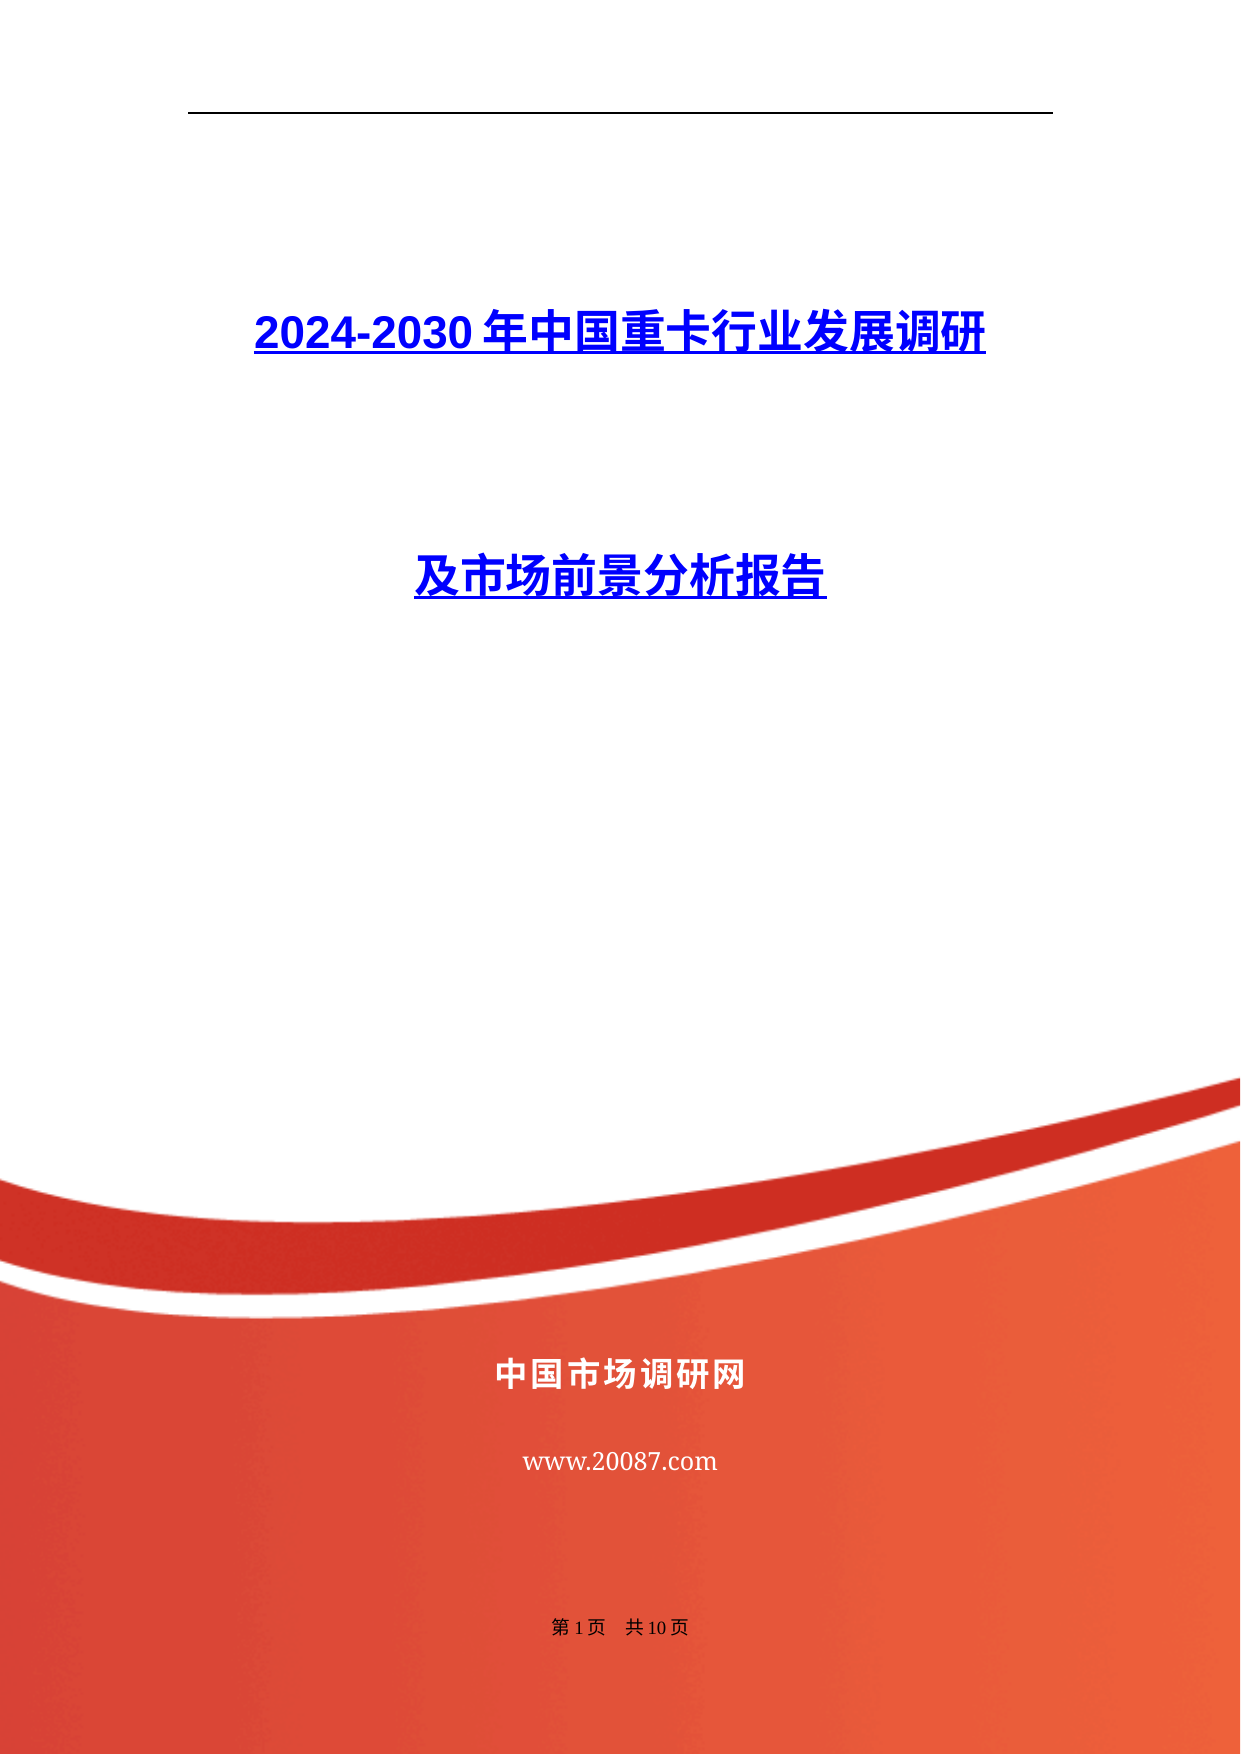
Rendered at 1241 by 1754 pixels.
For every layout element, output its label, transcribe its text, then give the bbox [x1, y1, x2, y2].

text www.20087.com [187, 1428, 1053, 1493]
table_header 2024-2030年中国重卡行业发展调研及市场前景分析报告 [188, 207, 1053, 773]
picture [0, 1006, 1241, 1754]
subtitle 中国市场调研网 [187, 1339, 1053, 1404]
